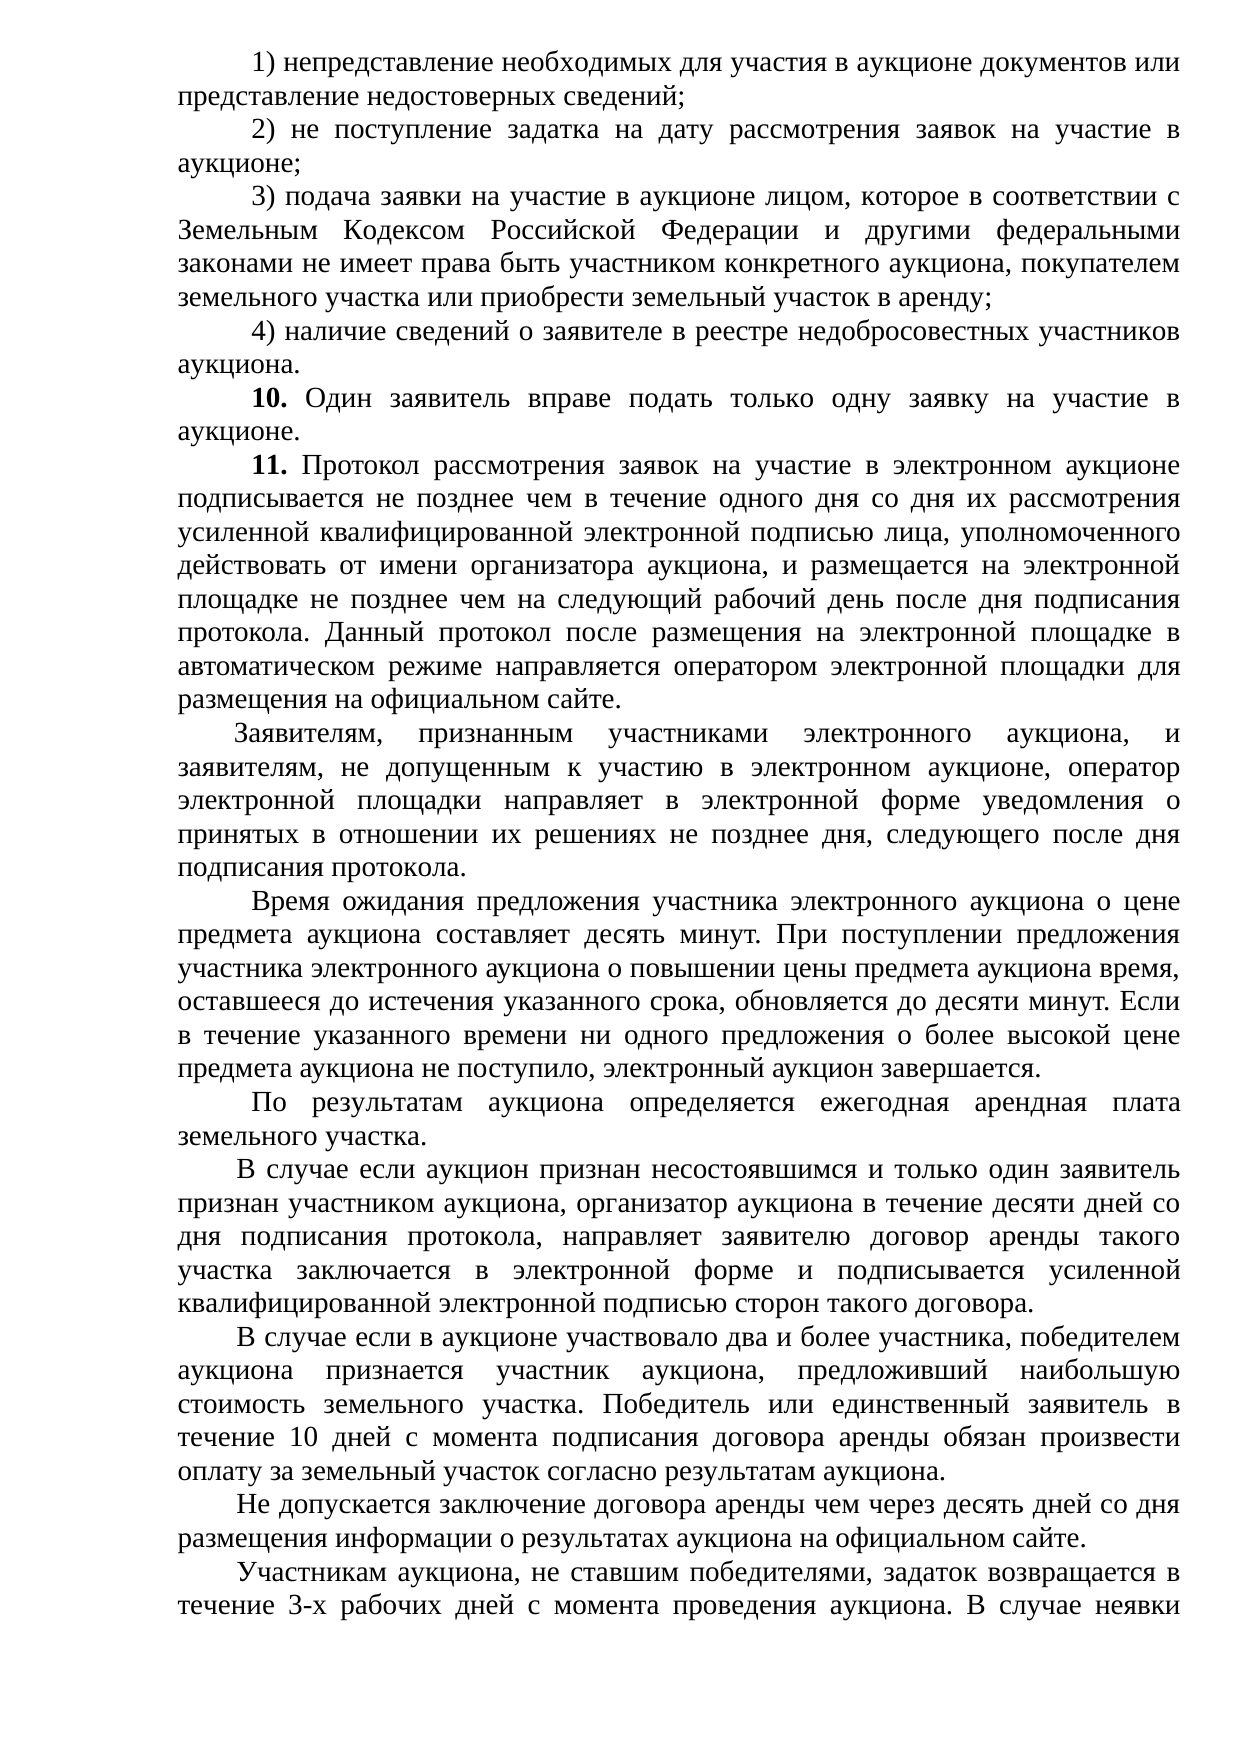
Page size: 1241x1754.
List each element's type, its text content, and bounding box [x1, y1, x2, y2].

text 3) подача заявки на участие в аукционе лицом, которое в соответствии с Земельным Кодексом Российской Федерации и другими федеральными законами не имеет права быть участником конкретного аукциона, покупателем земельного участка или приобрести земельный участок в аренду; [177, 178, 1181, 313]
text В случае если аукцион признан несостоявшимся и только один заявитель признан участником аукциона, организатор аукциона в течение десяти дней со дня подписания протокола, направляет заявителю договор аренды такого участка заключается в электронной форме и подписывается усиленной квалифицированной электронной подписью сторон такого договора. [177, 1151, 1181, 1319]
text Не допускается заключение договора аренды чем через десять дней со дня размещения информации о результатах аукциона на официальном сайте. [177, 1487, 1181, 1554]
text В случае если в аукционе участвовало два и более участника, победителем аукциона признается участник аукциона, предложивший наибольшую стоимость земельного участка. Победитель или единственный заявитель в течение 10 дней с момента подписания договора аренды обязан произвести оплату за земельный участок согласно результатам аукциона. [177, 1319, 1181, 1487]
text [177, 1554, 1181, 1621]
text Заявителям, признанным участниками электронного аукциона, и заявителям, не допущенным к участию в электронном аукционе, оператор электронной площадки направляет в электронной форме уведомления о принятых в отношении их решениях не позднее дня, следующего после дня подписания протокола. [177, 715, 1181, 883]
text По результатам аукциона определяется ежегодная арендная плата земельного участка. [177, 1084, 1181, 1151]
text 1) непредставление необходимых для участия в аукционе документов или представление недостоверных сведений; [177, 44, 1181, 111]
text 2) не поступление задатка на дату рассмотрения заявок на участие в аукционе; [177, 111, 1181, 178]
text Время ожидания предложения участника электронного аукциона о цене предмета аукциона составляет десять минут. При поступлении предложения участника электронного аукциона о повышении цены предмета аукциона время, оставшееся до истечения указанного срока, обновляется до десяти минут. Если в течение указанного времени ни одного предложения о более высокой цене предмета аукциона не поступило, электронный аукцион завершается. [177, 883, 1181, 1084]
text 4) наличие сведений о заявителе в реестре недобросовестных участников аукциона. [177, 313, 1181, 380]
text 11. Протокол рассмотрения заявок на участие в электронном аукционе подписывается не позднее чем в течение одного дня со дня их рассмотрения усиленной квалифицированной электронной подписью лица, уполномоченного действовать от имени организатора аукциона, и размещается на электронной площадке не позднее чем на следующий рабочий день после дня подписания протокола. Данный протокол после размещения на электронной площадке в автоматическом режиме направляется оператором электронной площадки для размещения на официальном сайте. [177, 447, 1181, 715]
text 10. Один заявитель вправе подать только одну заявку на участие в аукционе. [177, 380, 1181, 447]
